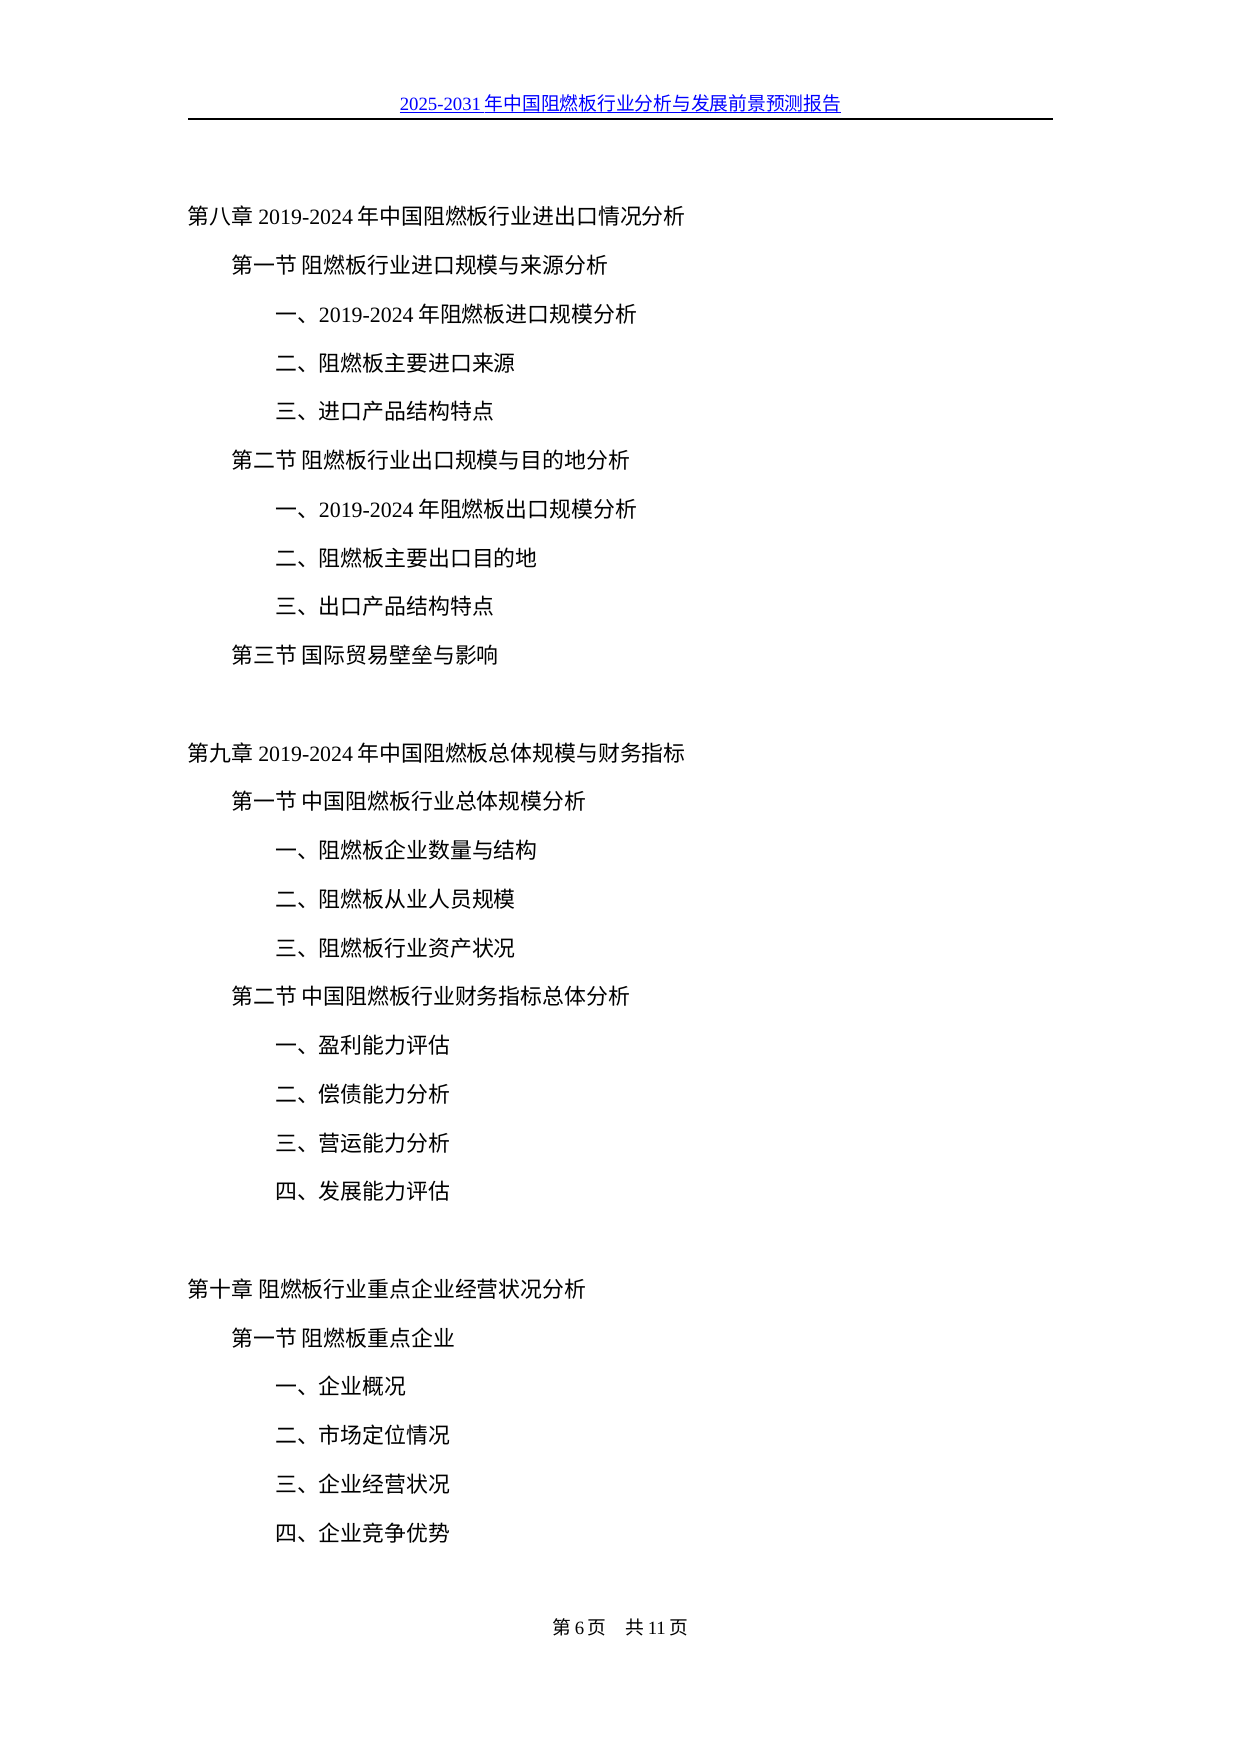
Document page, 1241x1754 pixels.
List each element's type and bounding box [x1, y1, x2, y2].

text [187, 150, 1053, 1548]
